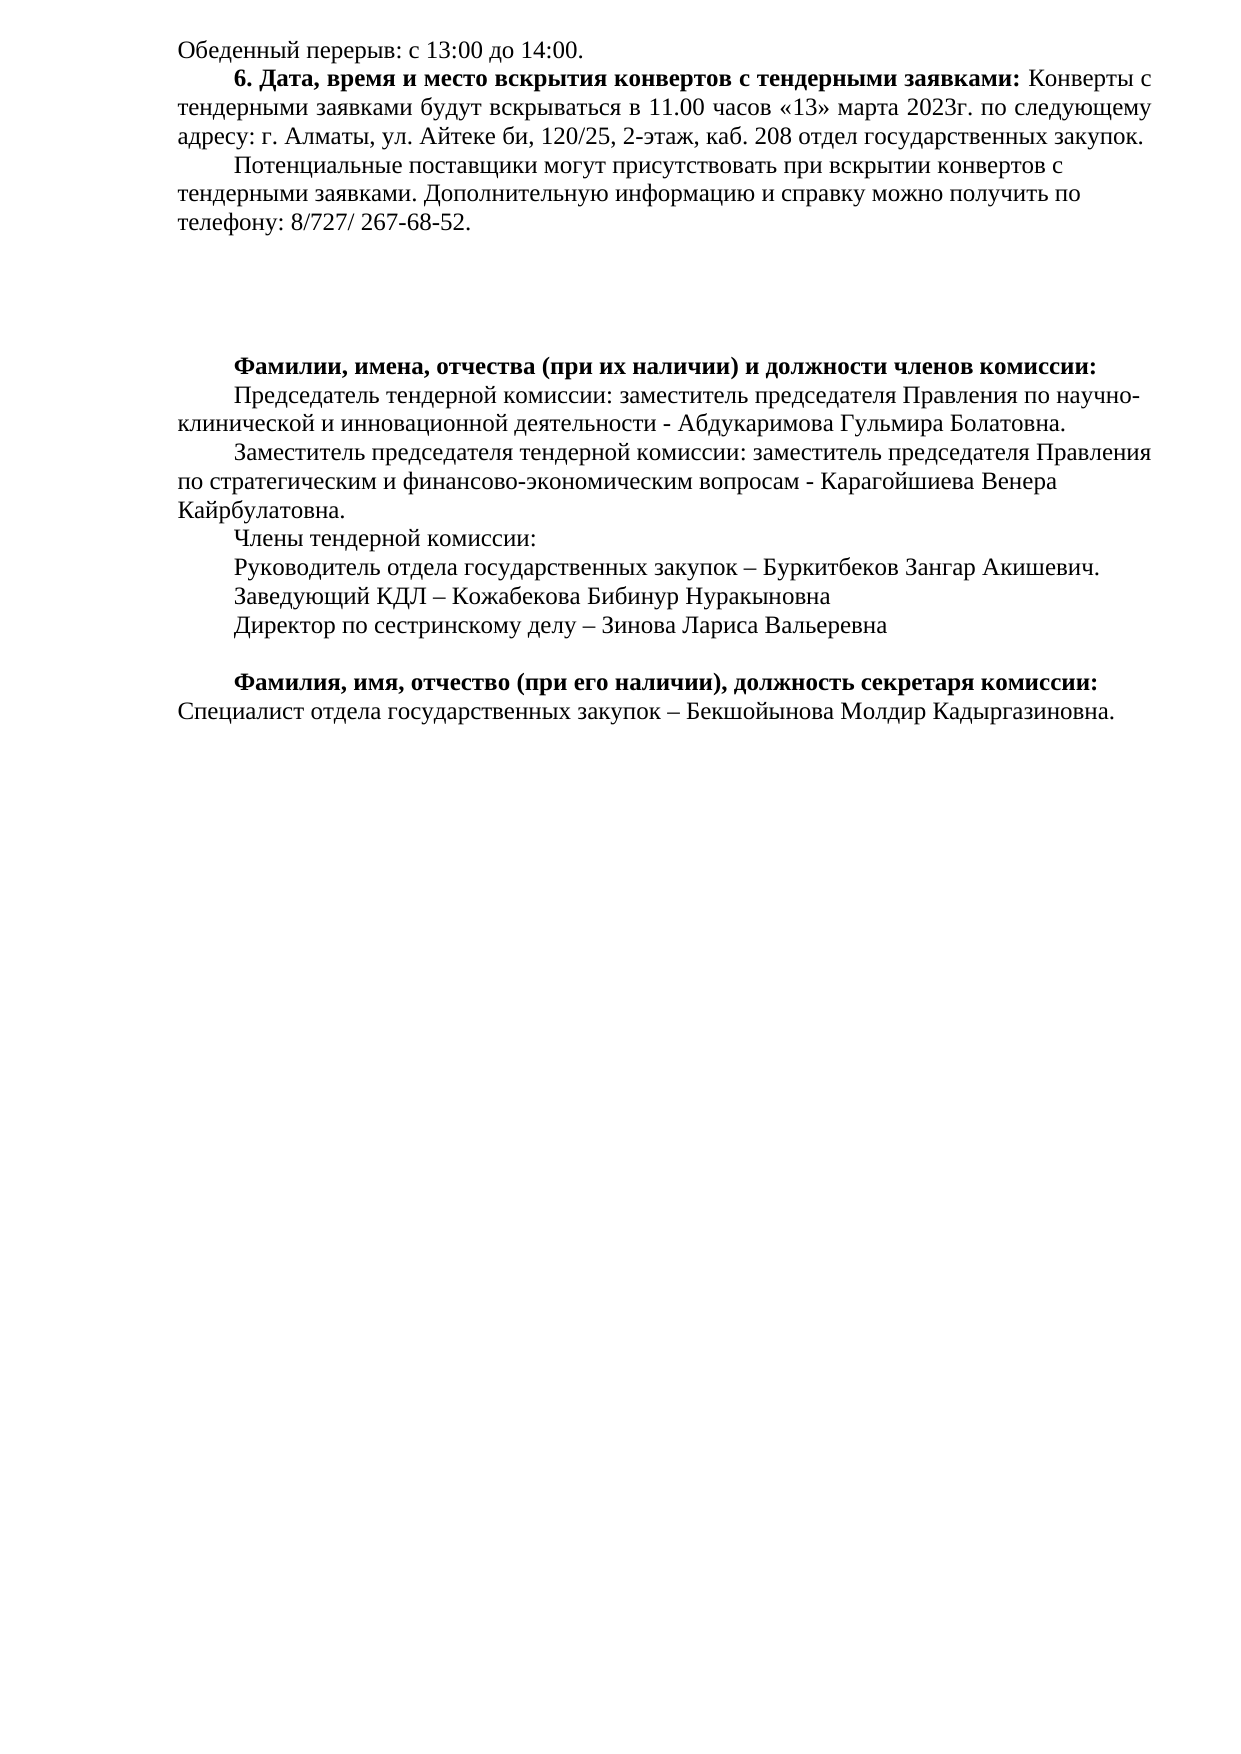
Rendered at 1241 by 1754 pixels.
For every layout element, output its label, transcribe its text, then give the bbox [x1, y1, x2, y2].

text Потенциальные поставщики могут присутствовать при вскрытии конвертов с тендерными заявками. Дополнительную информацию и справку можно получить по телефону: 8/727/ 267-68-52. [177, 150, 1152, 265]
text 6. Дата, время и место вскрытия конвертов с тендерными заявками: Конверты с тендерными заявками будут вскрываться в 11.00 часов «13» марта 2023г. по следующему адресу: г. Алматы, ул. Айтеке би, 120/25, 2-этаж, каб. 208 отдел государственных закупок. [177, 63, 1152, 150]
text Председатель тендерной комиссии: заместитель председателя Правления по научно-клинической и инновационной деятельности - Абдукаримова Гульмира Болатовна. [177, 380, 1152, 437]
text Фамилия, имя, отчество (при его наличии), должность секретаря комиссии: [177, 667, 1152, 696]
text Фамилии, имена, отчества (при их наличии) и должности членов комиссии: [177, 351, 1152, 380]
text Директор по сестринскому делу – Зинова Лариса Вальеревна [177, 610, 1152, 638]
text Члены тендерной комиссии: [177, 523, 1152, 552]
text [177, 35, 1152, 63]
text Специалист отдела государственных закупок – Бекшойынова Молдир Кадыргазиновна. [177, 696, 1152, 725]
text Заведующий КДЛ – Кожабекова Бибинур Нуракыновна [177, 581, 1152, 610]
text Руководитель отдела государственных закупок – Буркитбеков Зангар Акишевич. [177, 552, 1152, 581]
text Заместитель председателя тендерной комиссии: заместитель председателя Правления по стратегическим и финансово-экономическим вопросам - Карагойшиева Венера Кайрбулатовна. [177, 437, 1152, 523]
